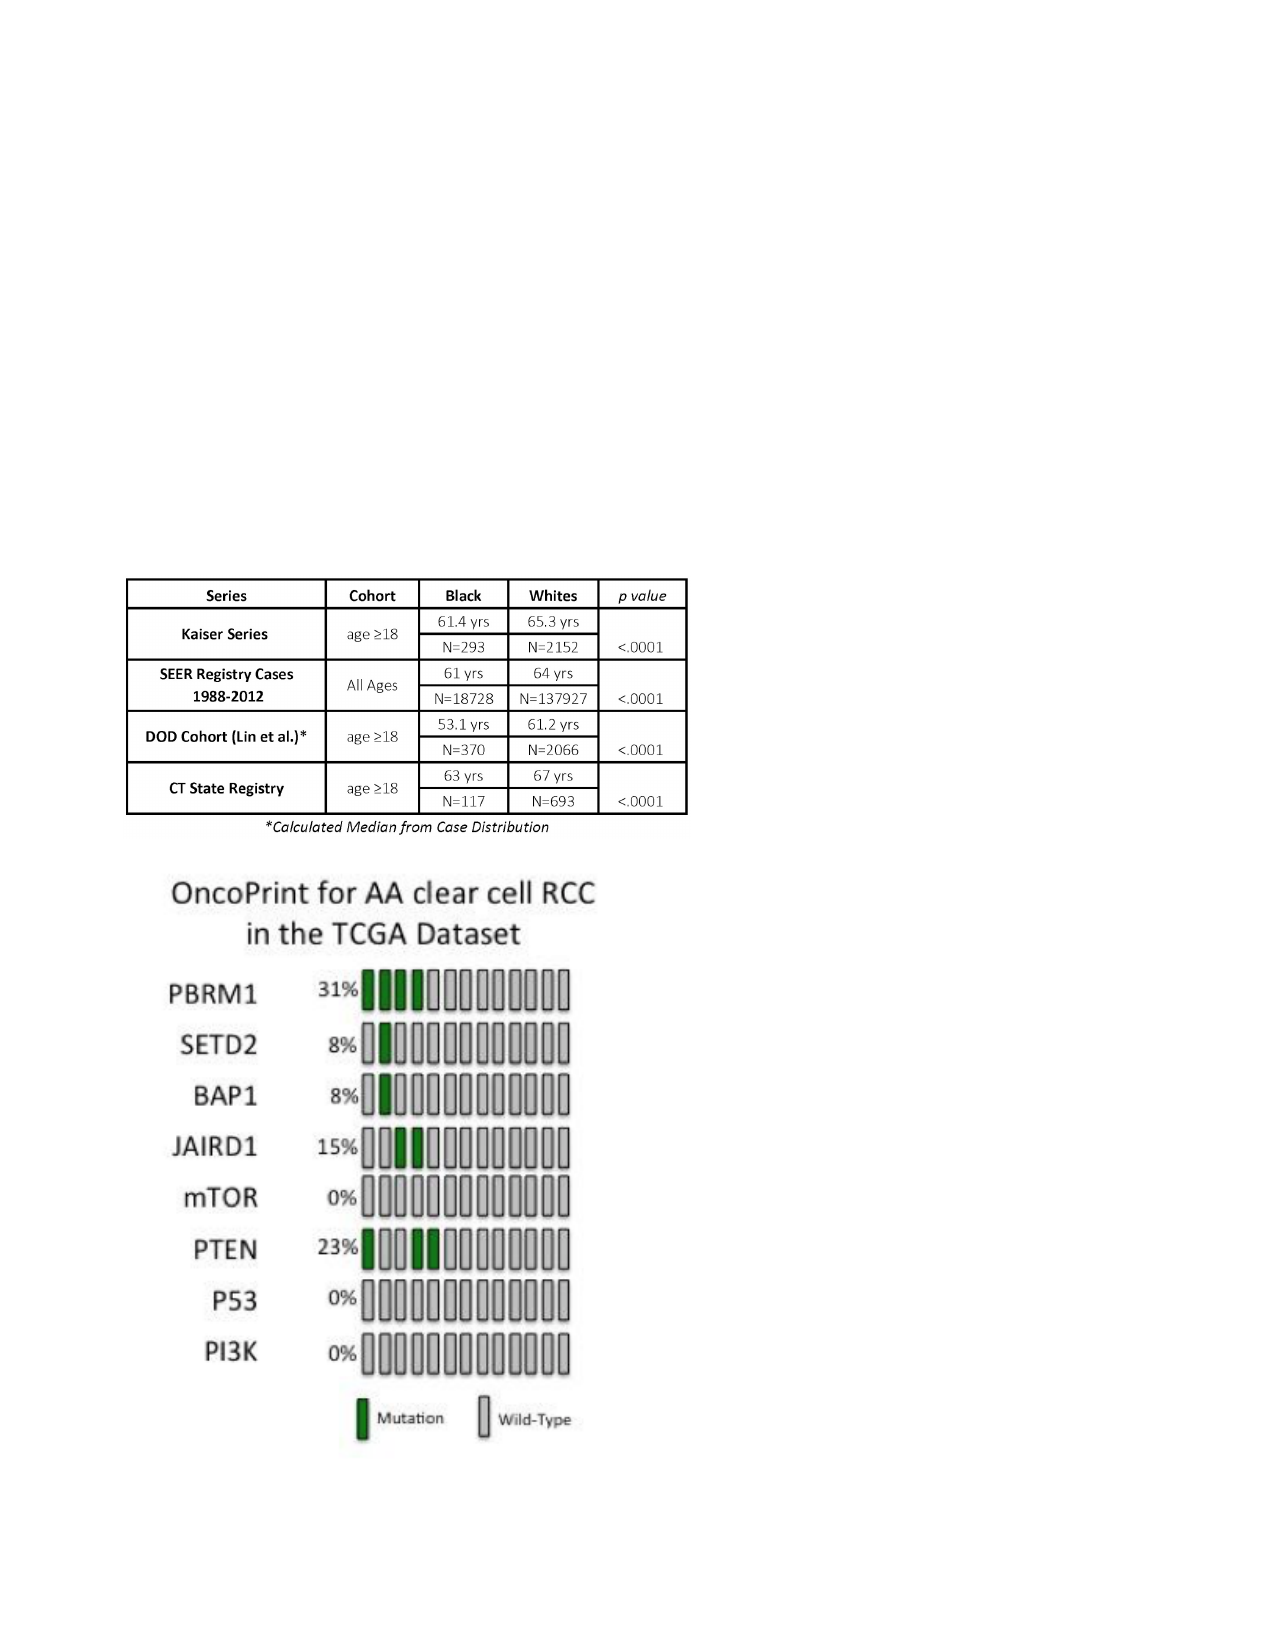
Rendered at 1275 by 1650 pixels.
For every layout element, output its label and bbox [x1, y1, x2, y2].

picture [123, 575, 691, 839]
picture [150, 857, 614, 1469]
